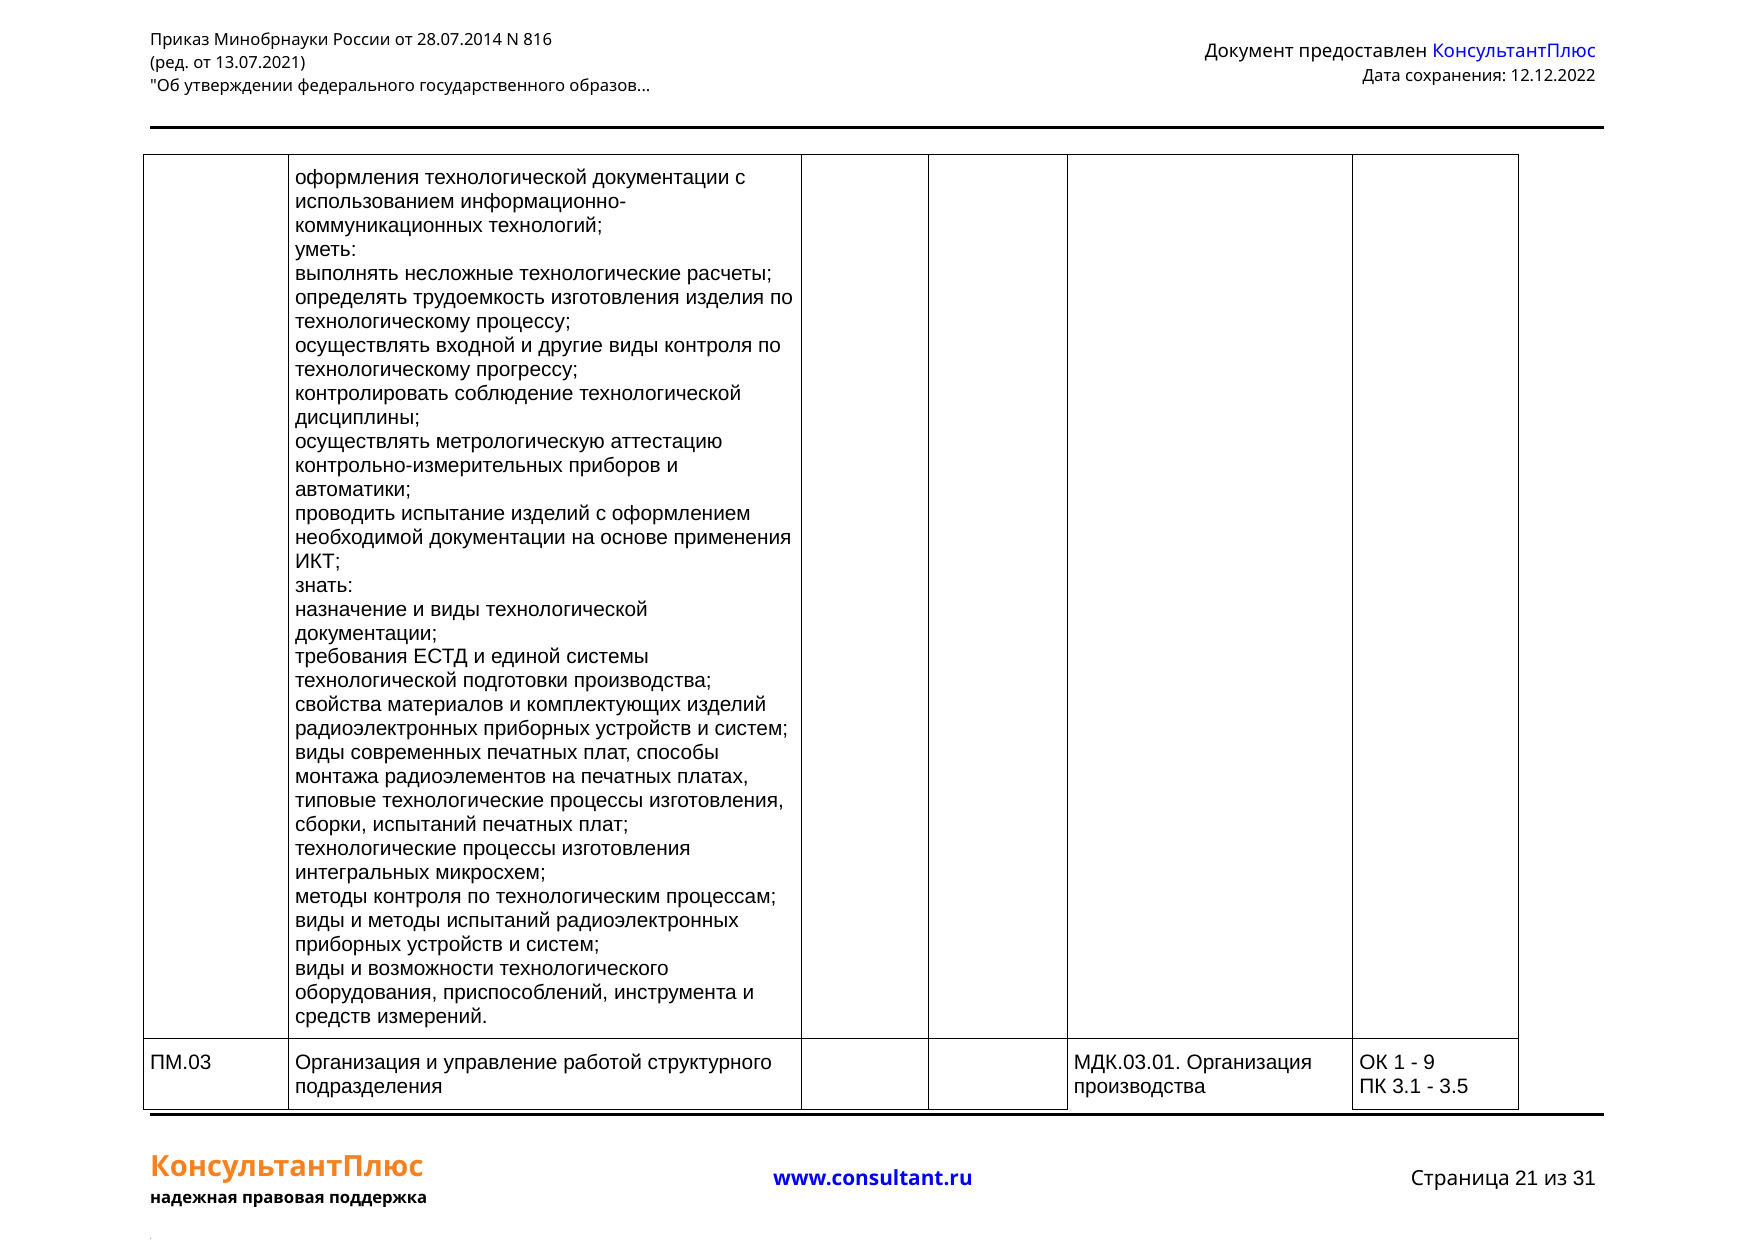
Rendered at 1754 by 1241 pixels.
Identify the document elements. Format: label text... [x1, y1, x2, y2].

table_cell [1068, 155, 1352, 1038]
table_cell ПМ.03 [144, 1039, 288, 1108]
table_cell МДК.03.01. Организация производства [1068, 1039, 1352, 1108]
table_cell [1353, 1039, 1518, 1108]
table_cell [929, 1039, 1067, 1108]
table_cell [289, 1039, 801, 1108]
table_cell [802, 1039, 928, 1108]
